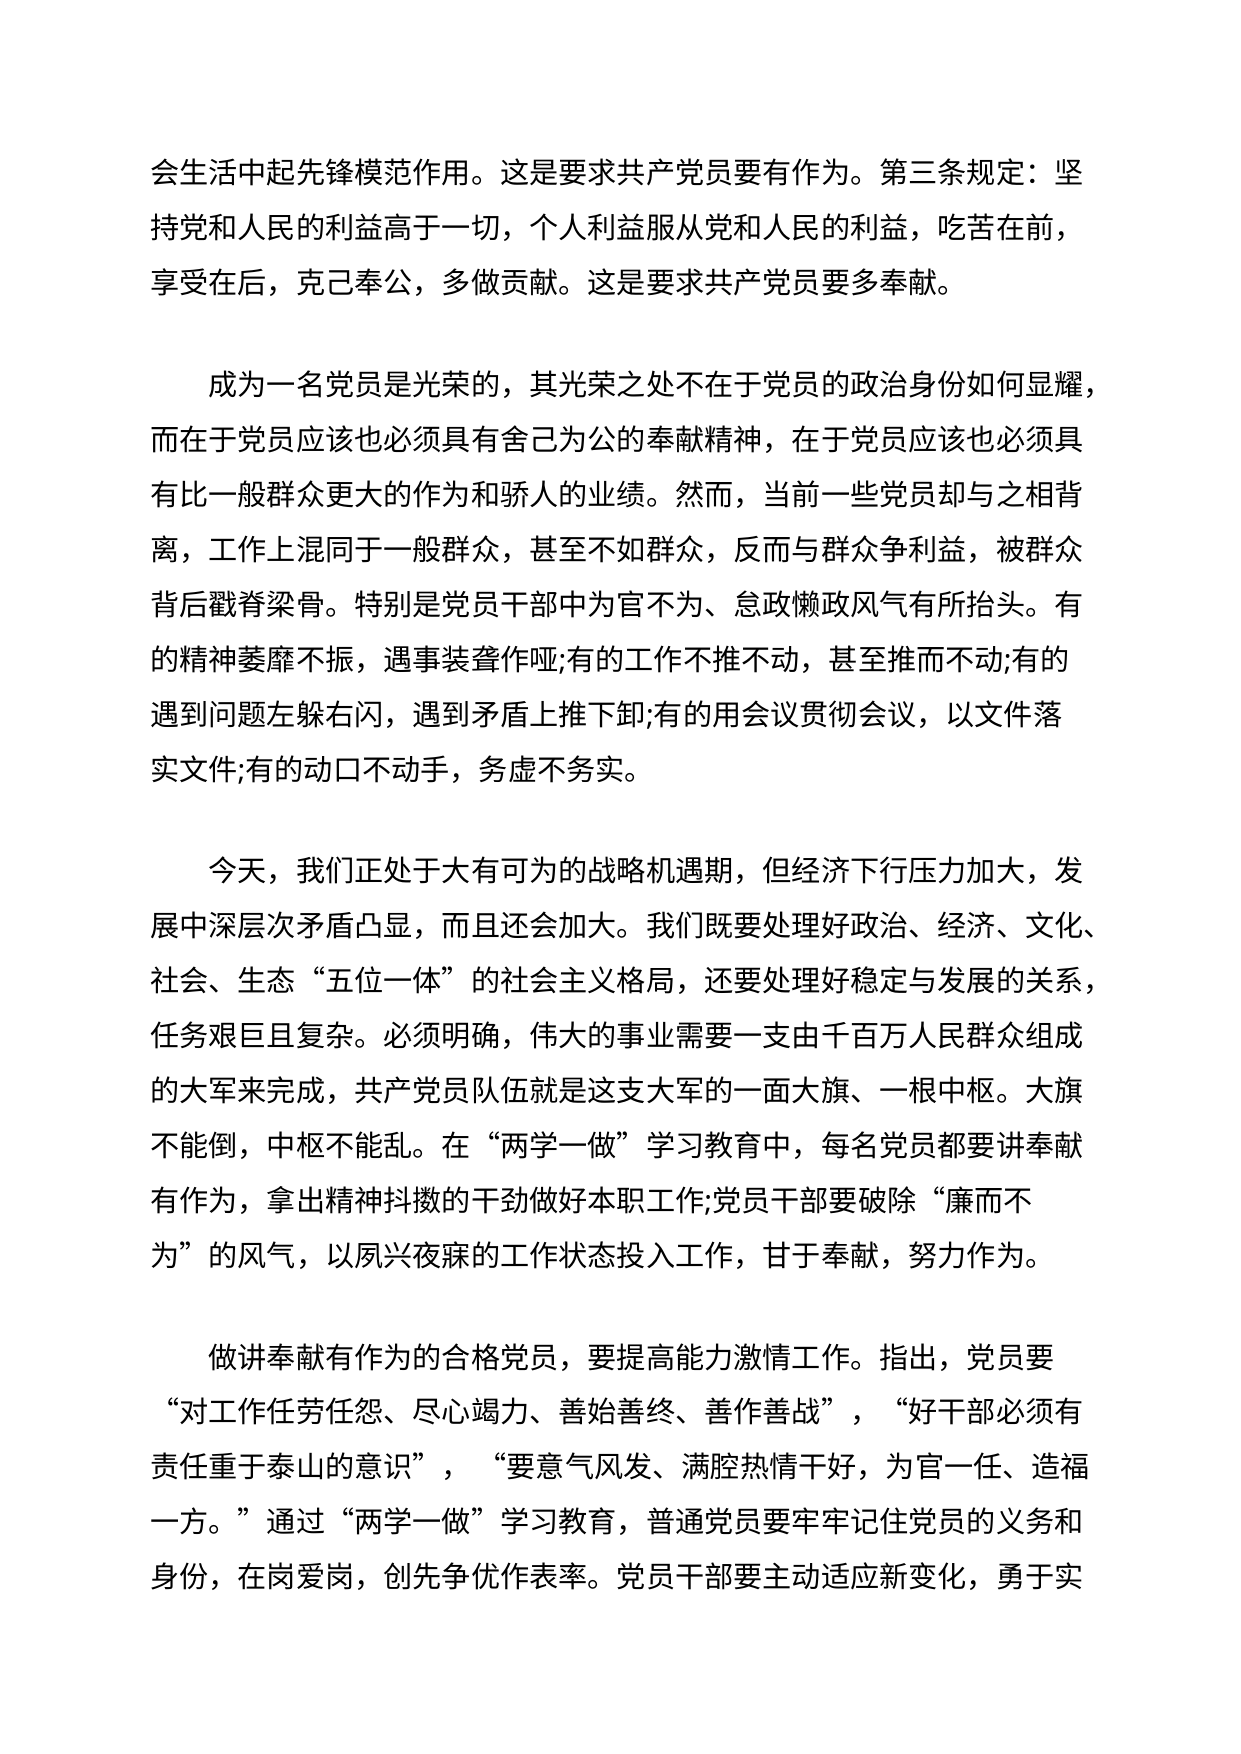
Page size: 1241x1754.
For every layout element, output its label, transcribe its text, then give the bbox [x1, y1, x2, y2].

text 今天，我们正处于大有可为的战略机遇期，但经济下行压力加大，发展中深层次矛盾凸显，而且还会加大。我们既要处理好政治、经济、文化、社会、生态“五位一体”的社会主义格局，还要处理好稳定与发展的关系，任务艰巨且复杂。必须明确，伟大的事业需要一支由千百万人民群众组成的大军来完成，共产党员队伍就是这支大军的一面大旗、一根中枢。大旗不能倒，中枢不能乱。在“两学一做”学习教育中，每名党员都要讲奉献有作为，拿出精神抖擞的干劲做好本职工作;党员干部要破除“廉而不为”的风气，以夙兴夜寐的工作状态投入工作，甘于奉献，努力作为。 [150, 848, 1090, 1275]
text 成为一名党员是光荣的，其光荣之处不在于党员的政治身份如何显耀，而在于党员应该也必须具有舍己为公的奉献精神，在于党员应该也必须具有比一般群众更大的作为和骄人的业绩。然而，当前一些党员却与之相背离，工作上混同于一般群众，甚至不如群众，反而与群众争利益，被群众背后戳脊梁骨。特别是党员干部中为官不为、怠政懒政风气有所抬头。有的精神萎靡不振，遇事装聋作哑;有的工作不推不动，甚至推而不动;有的遇到问题左躲右闪，遇到矛盾上推下卸;有的用会议贯彻会议，以文件落实文件;有的动口不动手，务虚不务实。 [150, 362, 1090, 788]
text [150, 150, 1090, 302]
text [150, 1334, 1090, 1596]
